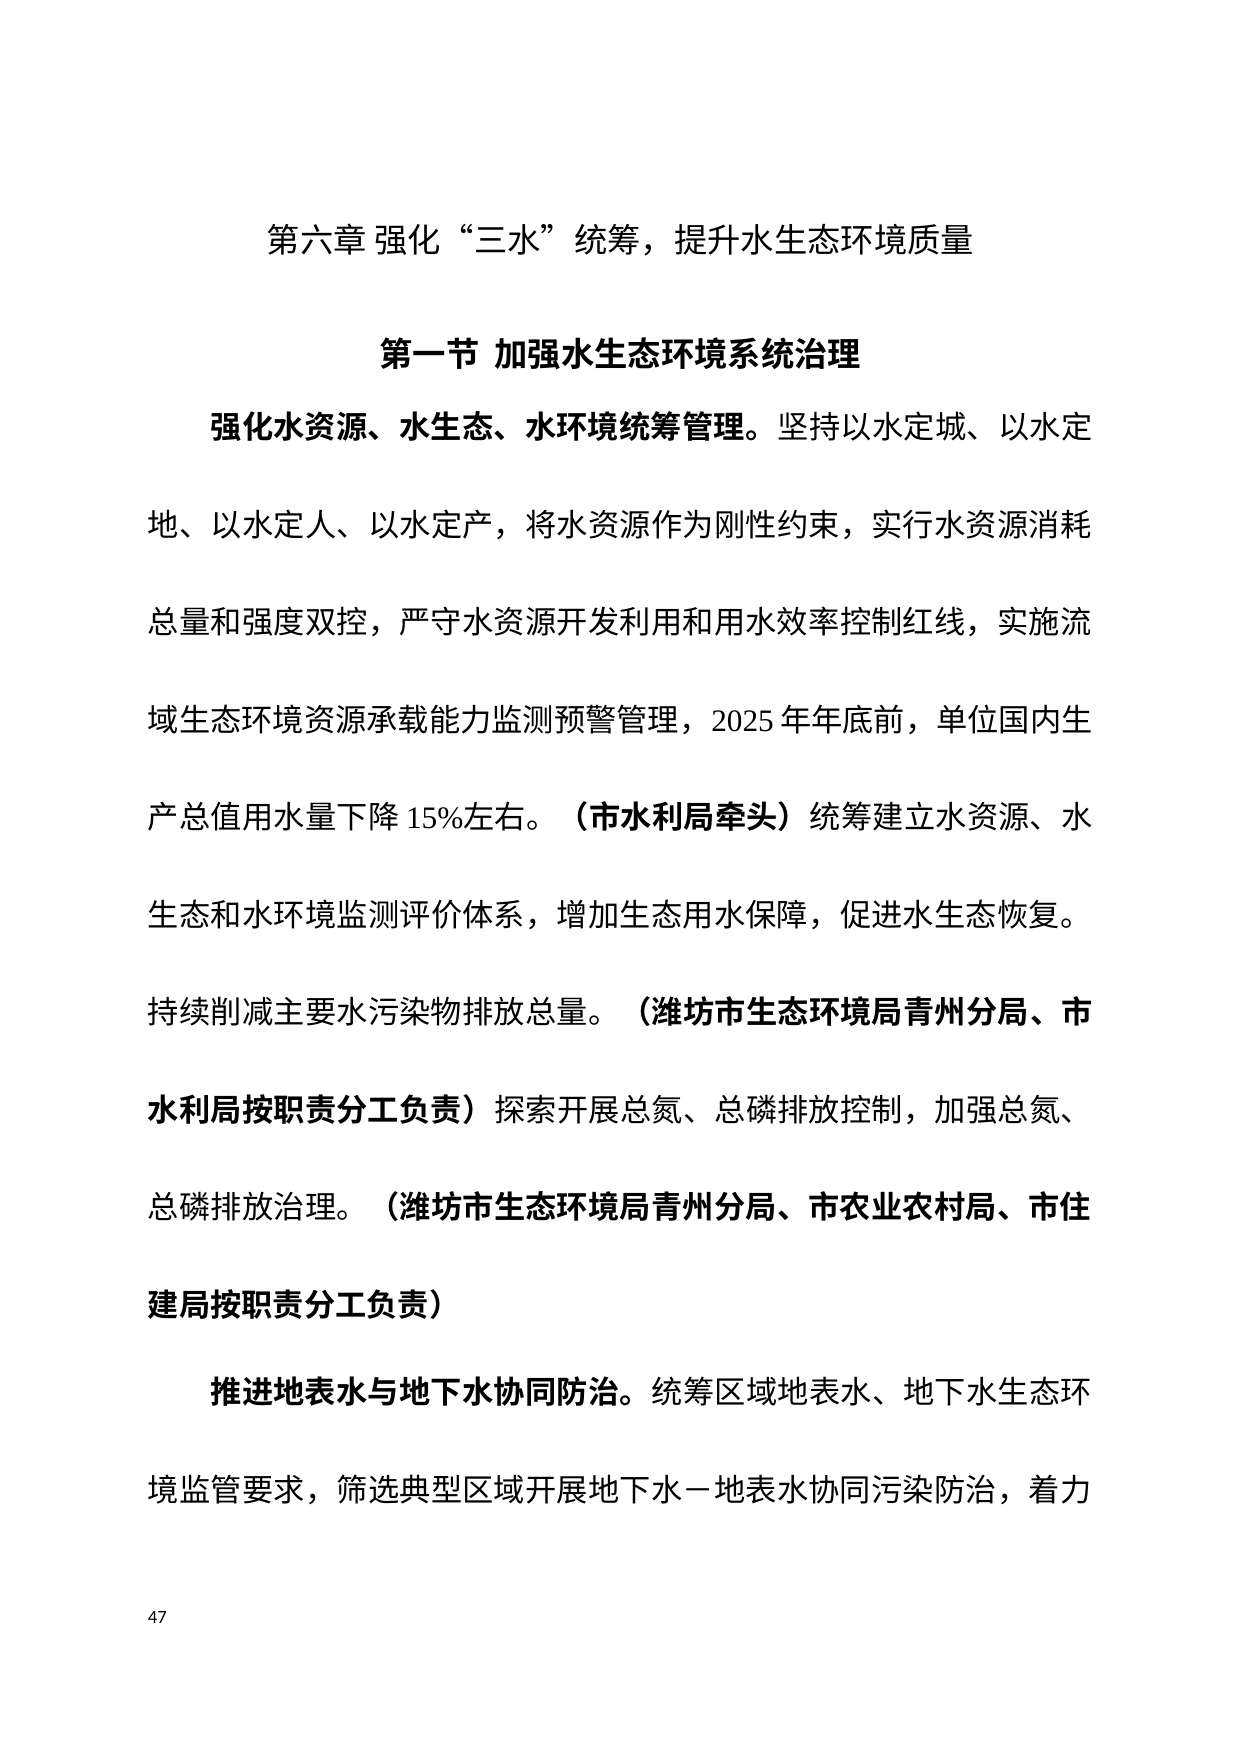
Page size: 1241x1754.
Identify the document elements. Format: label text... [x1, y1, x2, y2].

subtitle 第六章 强化“三水”统筹，提升水生态环境质量 [148, 202, 1093, 265]
text 强化水资源、水生态、水环境统筹管理。坚持以水定城、以水定地、以水定人、以水定产，将水资源作为刚性约束，实行水资源消耗总量和强度双控，严守水资源开发利用和用水效率控制红线，实施流域生态环境资源承载能力监测预警管理，2025年年底前，单位国内生产总值用水量下降15%左右。（市水利局牵头）统筹建立水资源、水生态和水环境监测评价体系，增加生态用水保障，促进水生态恢复。持续削减主要水污染物排放总量。（潍坊市生态环境局青州分局、市水利局按职责分工负责）探索开展总氮、总磷排放控制，加强总氮、总磷排放治理。（潍坊市生态环境局青州分局、市农业农村局、市住建局按职责分工负责） [148, 392, 1093, 1335]
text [148, 1357, 1093, 1520]
subtitle 第一节 加强水生态环境系统治理 [148, 299, 1093, 383]
